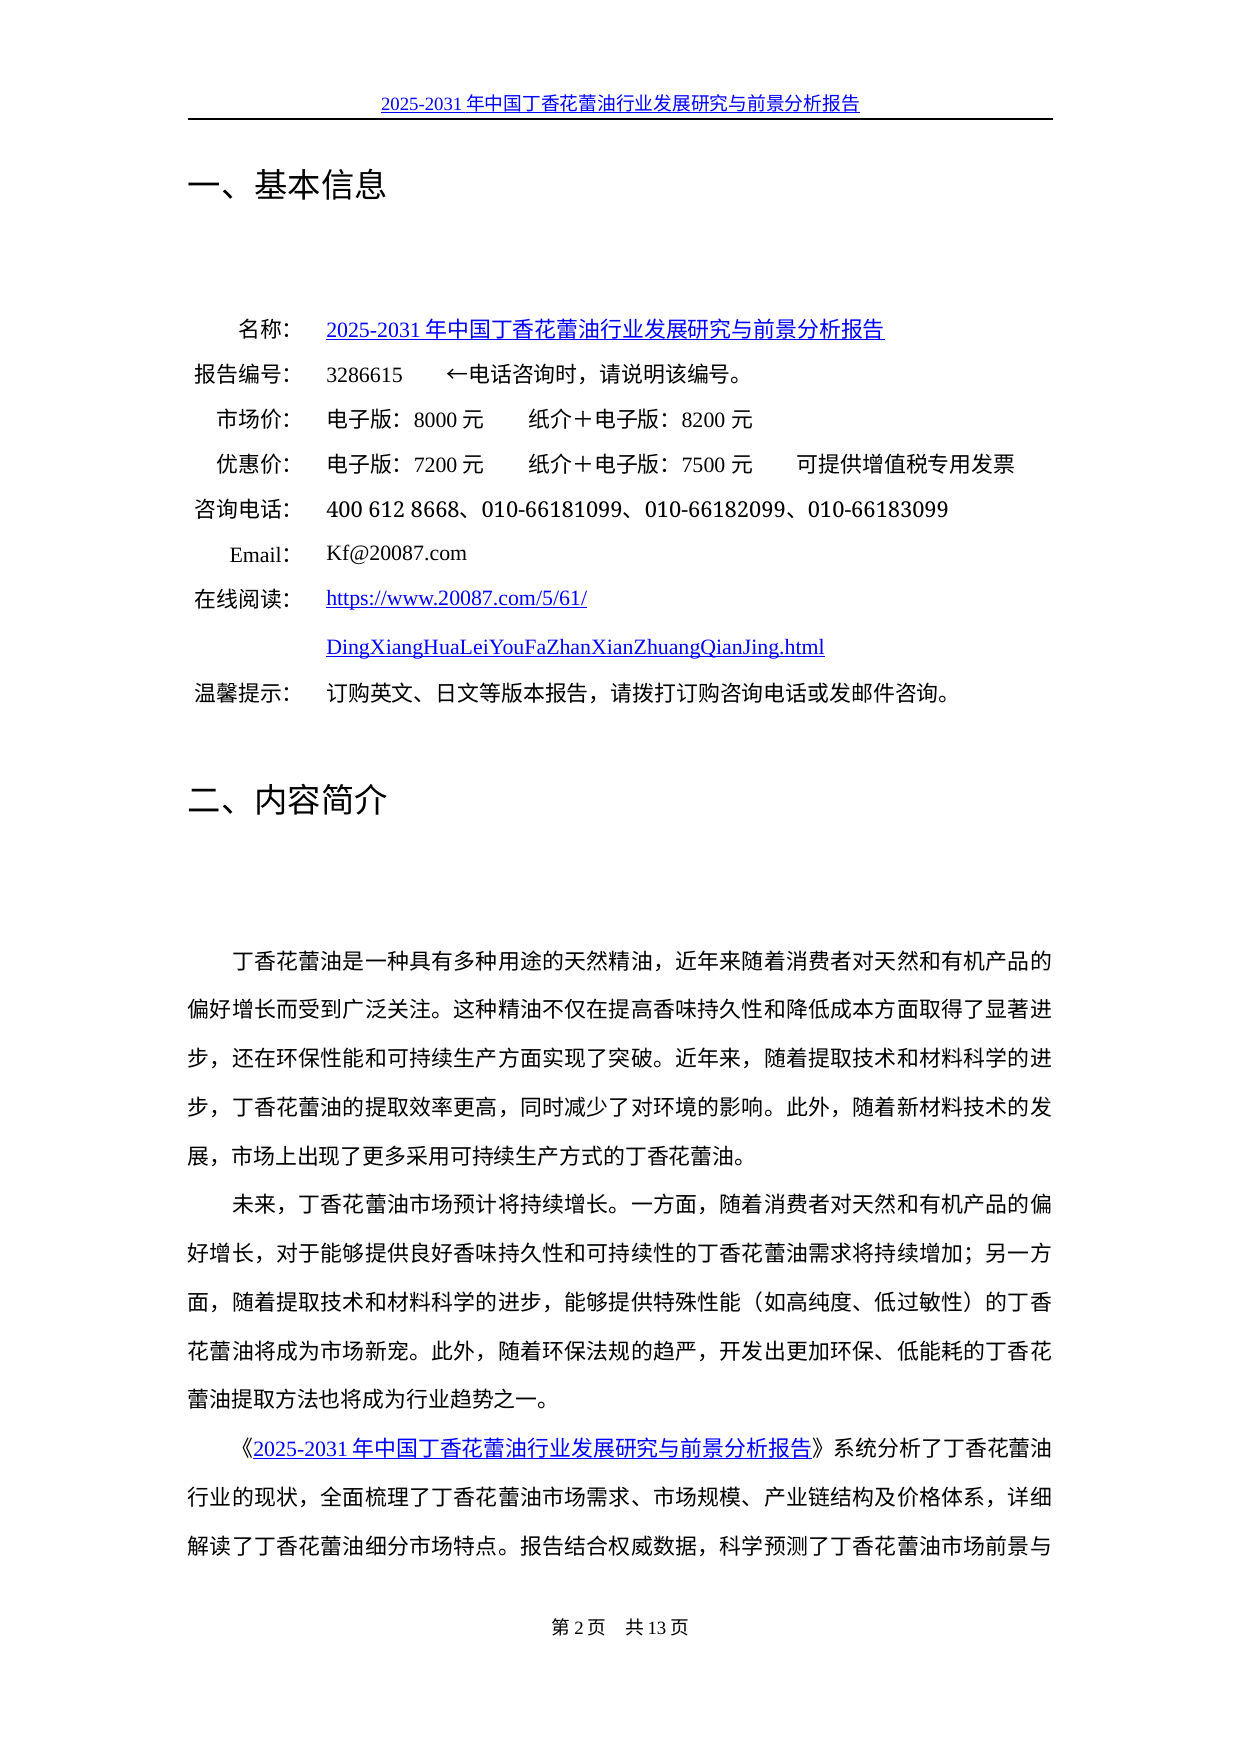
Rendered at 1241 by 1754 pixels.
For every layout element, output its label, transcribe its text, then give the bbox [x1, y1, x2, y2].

table_header 名称： [167, 312, 315, 357]
table_cell Email： [167, 537, 315, 582]
table_header 2025-2031年中国丁香花蕾油行业发展研究与前景分析报告 [315, 312, 1073, 357]
table_cell Kf@20087.com [315, 537, 1073, 582]
table_cell [315, 582, 1073, 675]
title 一、基本信息 [187, 150, 1053, 215]
table_cell 温馨提示： [167, 675, 315, 720]
table_cell 电子版：8000 元 纸介＋电子版：8200 元 [315, 402, 1073, 447]
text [187, 943, 1053, 1561]
table_cell 报告编号： [167, 357, 315, 402]
title 二、内容简介 [187, 766, 1053, 831]
table_cell 市场价： [167, 402, 315, 447]
table_cell 订购英文、日文等版本报告，请拨打订购咨询电话或发邮件咨询。 [315, 675, 1073, 720]
table_cell 3286615 ←电话咨询时，请说明该编号。 [315, 357, 1073, 402]
table_cell 电子版：7200 元 纸介＋电子版：7500 元 可提供增值税专用发票 [315, 447, 1073, 492]
table_cell 在线阅读： [167, 582, 315, 675]
table_cell 咨询电话： [167, 492, 315, 537]
table_cell 400 612 8668、010-66181099、010-66182099、010-66183099 [315, 492, 1073, 537]
table_cell 优惠价： [167, 447, 315, 492]
